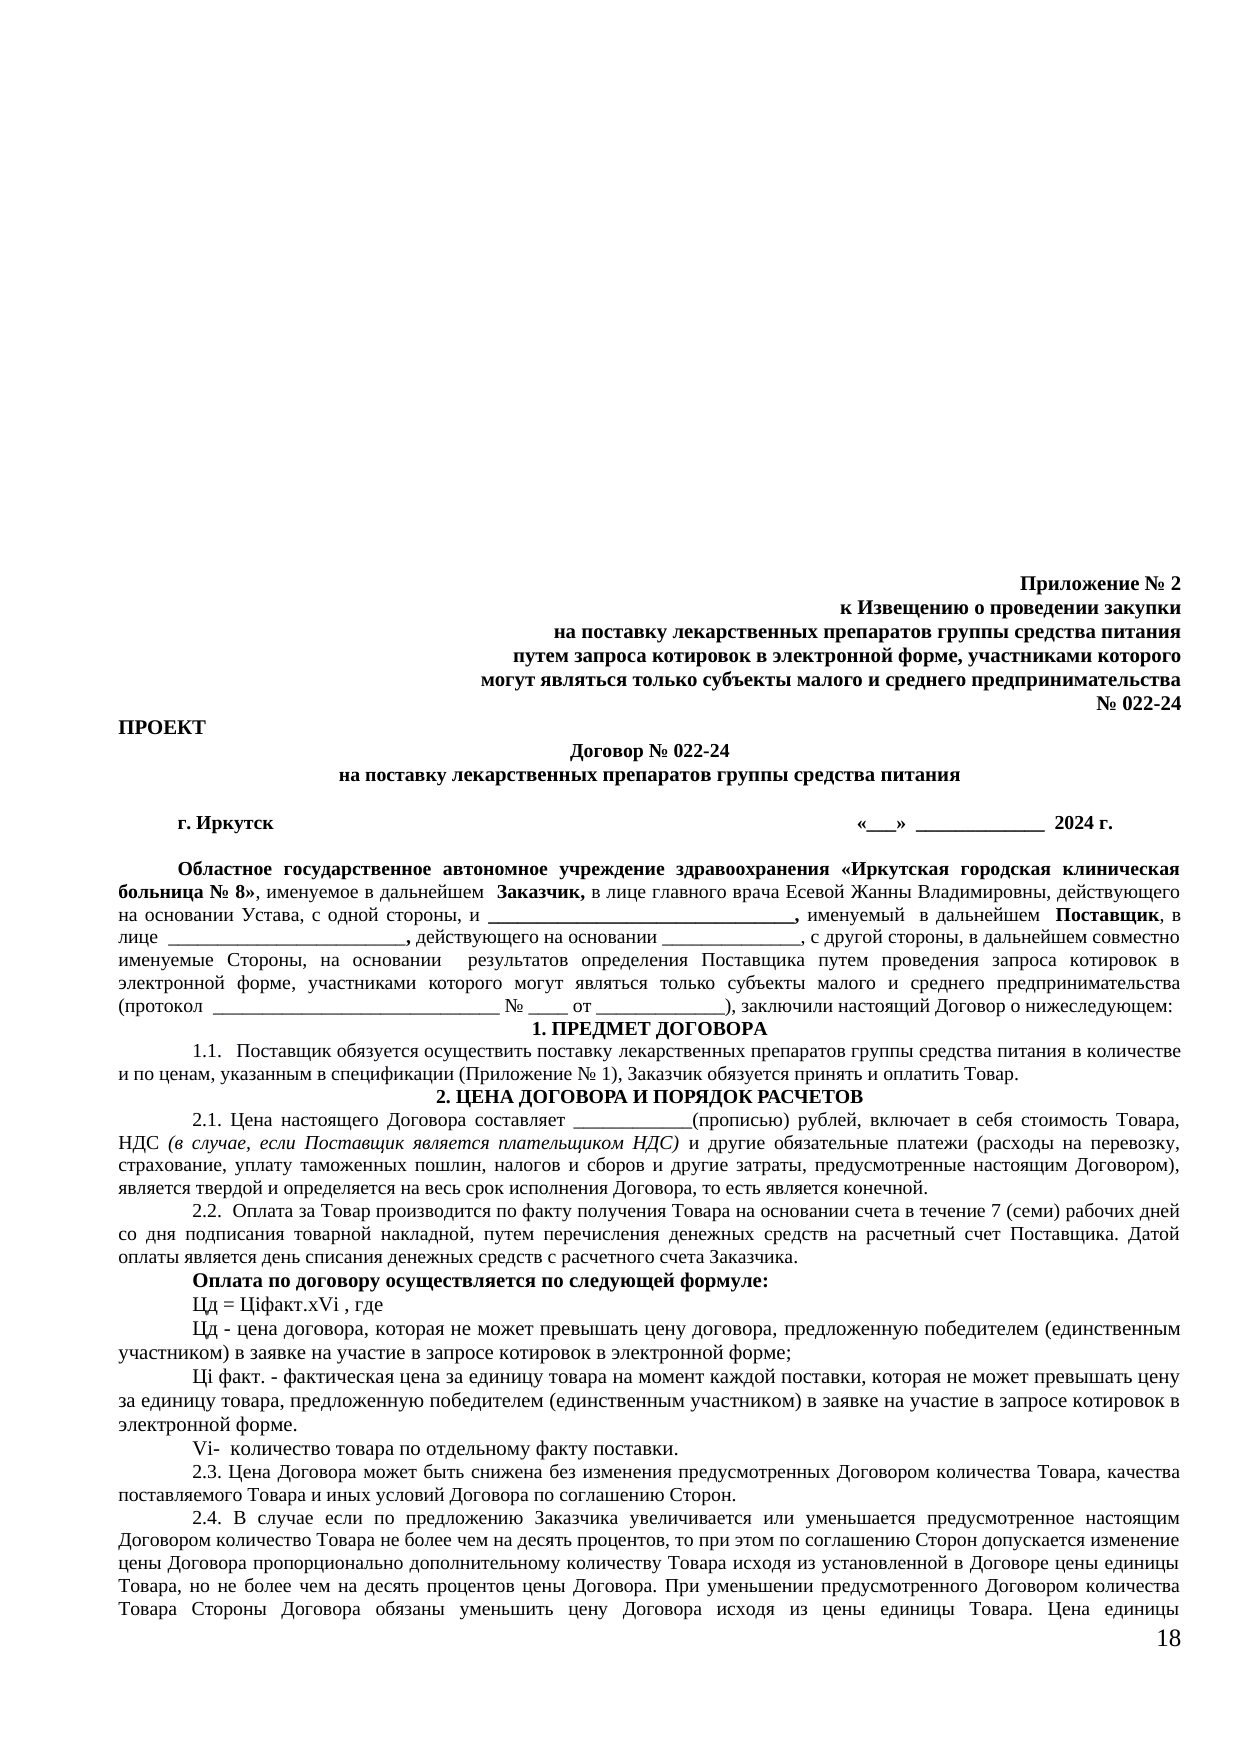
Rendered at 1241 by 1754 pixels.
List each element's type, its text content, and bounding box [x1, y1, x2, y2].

text 2.3. Цена Договора может быть снижена без изменения предусмотренных Договором количества Товара, качества поставляемого Товара и иных условий Договора по соглашению Сторон. [118, 1460, 1181, 1506]
text Цд = Цiфакт.хVi , где [118, 1292, 1181, 1316]
text № 022-24 [118, 691, 1181, 715]
text путем запроса котировок в электронной форме, участниками которого [118, 643, 1181, 667]
text Цi факт. - фактическая цена за единицу товара на момент каждой поставки, которая не может превышать цену за единицу товара, предложенную победителем (единственным участником) в заявке на участие в запросе котировок в электронной форме. [118, 1364, 1181, 1436]
text ПРОЕКТ [118, 715, 1181, 739]
text к Извещению о проведении закупки [118, 595, 1181, 619]
list Поставщик обязуется осуществить поставку лекарственных препаратов группы средства питания в количестве и по ценам, указанным в спецификации (Приложение № 1), Заказчик обязуется принять и оплатить Товар. [118, 1039, 1181, 1085]
text Цд - цена договора, которая не может превышать цену договора, предложенную победителем (единственным участником) в заявке на участие в запросе котировок в электронной форме; [118, 1316, 1181, 1364]
text Областное государственное автономное учреждение здравоохранения «Иркутская городская клиническая больница № 8», именуемое в дальнейшем Заказчик, в лице главного врача Есевой Жанны Владимировны, действующего на основании Устава, с одной стороны, и _______________________________, именуемый в дальнейшем Поставщик, в лице ________________________, действующего на основании ______________, с другой стороны, в дальнейшем совместно именуемые Стороны, на основании результатов определения Поставщика путем проведения запроса котировок в электронной форме, участниками которого могут являться только субъекты малого и среднего предпринимательства (протокол _____________________________ № ____ от _____________), заключили настоящий Договор о нижеследующем: [118, 857, 1181, 1017]
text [118, 1506, 1181, 1620]
title Договор № 022-24 [118, 739, 1181, 762]
text Приложение № 2 [118, 571, 1181, 595]
text 2.1. Цена настоящего Договора составляет ____________(прописью) рублей, включает в себя стоимость Товара, НДС (в случае, если Поставщик является плательщиком НДС) и другие обязательные платежи (расходы на перевозку, страхование, уплату таможенных пошлин, налогов и сборов и другие затраты, предусмотренные настоящим Договором), является твердой и определяется на весь срок исполнения Договора, то есть является конечной. [118, 1108, 1181, 1199]
text могут являться только субъекты малого и среднего предпринимательства [118, 667, 1181, 691]
list ПРЕДМЕТ ДОГОВОРА [118, 1017, 1181, 1039]
text Оплата по договору осуществляется по следующей формуле: [118, 1267, 1181, 1292]
subtitle ЦЕНА ДОГОВОРА И ПОРЯДОК РАСЧЕТОВ [118, 1085, 1181, 1108]
text 2.2. Оплата за Товар производится по факту получения Товара на основании счета в течение 7 (семи) рабочих дней со дня подписания товарной накладной, путем перечисления денежных средств на расчетный счет Поставщика. Датой оплаты является день списания денежных средств с расчетного счета Заказчика. [118, 1199, 1181, 1267]
text на поставку лекарственных препаратов группы средства питания [118, 619, 1181, 643]
text г. Иркутск «___» _____________ 2024 г. [118, 811, 1181, 834]
text Vi- количество товара по отдельному факту поставки. [118, 1436, 1181, 1460]
text на поставку лекарственных препаратов группы средства питания [118, 762, 1181, 786]
